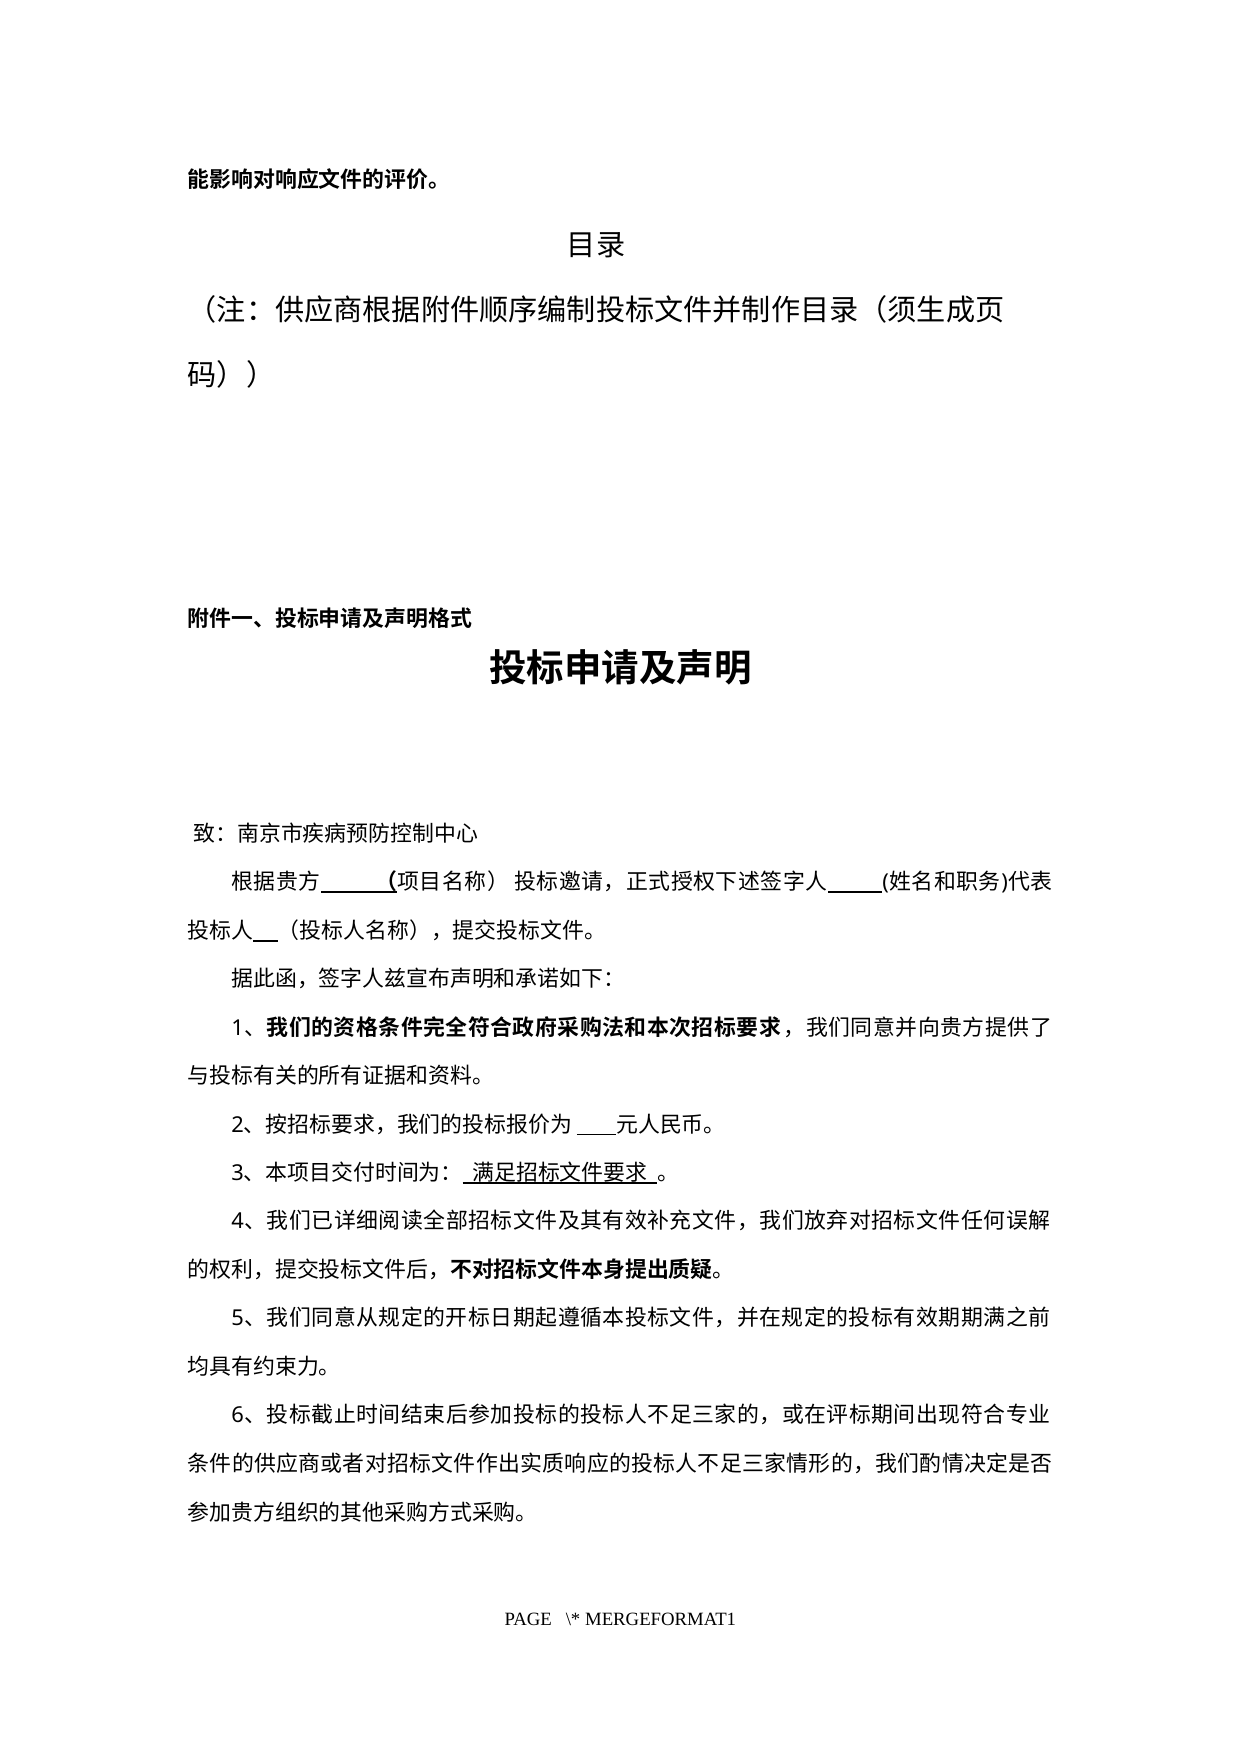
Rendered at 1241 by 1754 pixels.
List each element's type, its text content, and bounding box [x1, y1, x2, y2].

text 根据贵方 （项目名称） 投标邀请，正式授权下述签字人 (姓名和职务)代表投标人 （投标人名称），提交投标文件。 [187, 864, 1053, 945]
text 1、我们的资格条件完全符合政府采购法和本次招标要求，我们同意并向贵方提供了与投标有关的所有证据和资料。 [187, 1009, 1053, 1090]
text 致：南京市疾病预防控制中心 [187, 815, 1053, 848]
text 6、投标截止时间结束后参加投标的投标人不足三家的，或在评标期间出现符合专业条件的供应商或者对招标文件作出实质响应的投标人不足三家情形的，我们酌情决定是否参加贵方组织的其他采购方式采购。 [187, 1397, 1053, 1527]
text 附件一、投标申请及声明格式 [187, 600, 1053, 633]
text 据此函，签字人兹宣布声明和承诺如下： [187, 961, 1053, 993]
text （注：供应商根据附件顺序编制投标文件并制作目录（须生成页码）） [187, 275, 1053, 405]
text 目录 [187, 210, 1053, 275]
text 4、我们已详细阅读全部招标文件及其有效补充文件，我们放弃对招标文件任何误解的权利，提交投标文件后，不对招标文件本身提出质疑。 [187, 1203, 1053, 1284]
text 2、按招标要求，我们的投标报价为 元人民币。 [231, 1106, 1053, 1139]
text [187, 162, 1053, 194]
text 投标申请及声明 [187, 633, 1053, 698]
text 3、本项目交付时间为： 满足招标文件要求 。 [187, 1154, 1053, 1187]
text 5、我们同意从规定的开标日期起遵循本投标文件，并在规定的投标有效期期满之前均具有约束力。 [187, 1300, 1053, 1381]
